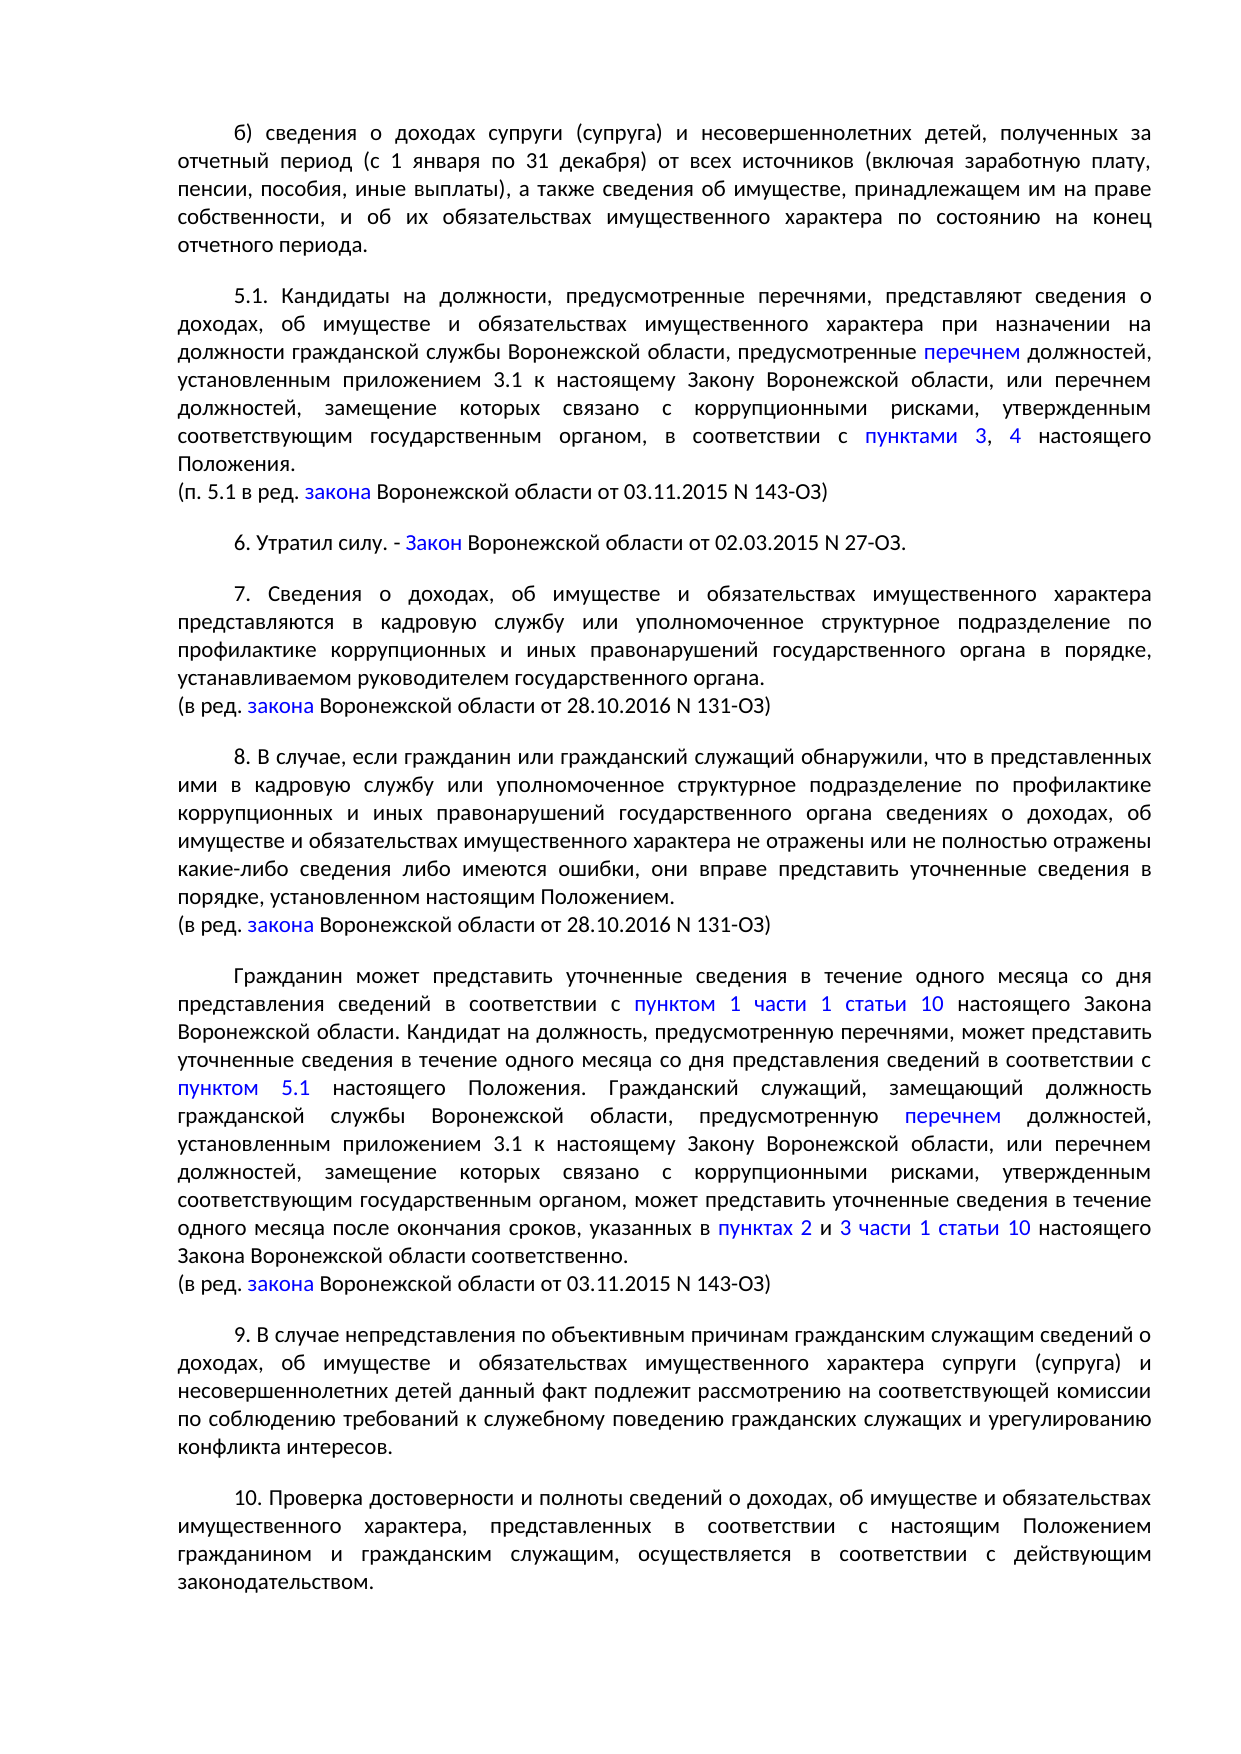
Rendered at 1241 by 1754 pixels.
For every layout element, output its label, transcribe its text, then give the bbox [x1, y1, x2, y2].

text 9. В случае непредставления по объективным причинам гражданским служащим сведений о доходах, об имуществе и обязательствах имущественного характера супруги (супруга) и несовершеннолетних детей данный факт подлежит рассмотрению на соответствующей комиссии по соблюдению требований к служебному поведению гражданских служащих и урегулированию конфликта интересов. [177, 1320, 1152, 1461]
text (п. 5.1 в ред. закона Воронежской области от 03.11.2015 N 143-ОЗ) [177, 477, 1152, 505]
text Гражданин может представить уточненные сведения в течение одного месяца со дня представления сведений в соответствии с пунктом 1 части 1 статьи 10 настоящего Закона Воронежской области. Кандидат на должность, предусмотренную перечнями, может представить уточненные сведения в течение одного месяца со дня представления сведений в соответствии с пунктом 5.1 настоящего Положения. Гражданский служащий, замещающий должность гражданской службы Воронежской области, предусмотренную перечнем должностей, установленным приложением 3.1 к настоящему Закону Воронежской области, или перечнем должностей, замещение которых связано с коррупционными рисками, утвержденным соответствующим государственным органом, может представить уточненные сведения в течение одного месяца после окончания сроков, указанных в пунктах 2 и 3 части 1 статьи 10 настоящего Закона Воронежской области соответственно. [177, 961, 1152, 1269]
text (в ред. закона Воронежской области от 28.10.2016 N 131-ОЗ) [177, 910, 1152, 938]
text (в ред. закона Воронежской области от 28.10.2016 N 131-ОЗ) [177, 691, 1152, 719]
text 10. Проверка достоверности и полноты сведений о доходах, об имуществе и обязательствах имущественного характера, представленных в соответствии с настоящим Положением гражданином и гражданским служащим, осуществляется в соответствии с действующим законодательством. [177, 1483, 1152, 1596]
text 5.1. Кандидаты на должности, предусмотренные перечнями, представляют сведения о доходах, об имуществе и обязательствах имущественного характера при назначении на должности гражданской службы Воронежской области, предусмотренные перечнем должностей, установленным приложением 3.1 к настоящему Закону Воронежской области, или перечнем должностей, замещение которых связано с коррупционными рисками, утвержденным соответствующим государственным органом, в соответствии с пунктами 3, 4 настоящего Положения. [177, 281, 1152, 477]
text 6. Утратил силу. - Закон Воронежской области от 02.03.2015 N 27-ОЗ. [177, 528, 1152, 556]
text (в ред. закона Воронежской области от 03.11.2015 N 143-ОЗ) [177, 1269, 1152, 1297]
text б) сведения о доходах супруги (супруга) и несовершеннолетних детей, полученных за отчетный период (с 1 января по 31 декабря) от всех источников (включая заработную плату, пенсии, пособия, иные выплаты), а также сведения об имуществе, принадлежащем им на праве собственности, и об их обязательствах имущественного характера по состоянию на конец отчетного периода. [177, 118, 1152, 258]
text 8. В случае, если гражданин или гражданский служащий обнаружили, что в представленных ими в кадровую службу или уполномоченное структурное подразделение по профилактике коррупционных и иных правонарушений государственного органа сведениях о доходах, об имуществе и обязательствах имущественного характера не отражены или не полностью отражены какие-либо сведения либо имеются ошибки, они вправе представить уточненные сведения в порядке, установленном настоящим Положением. [177, 742, 1152, 910]
text 7. Сведения о доходах, об имуществе и обязательствах имущественного характера представляются в кадровую службу или уполномоченное структурное подразделение по профилактике коррупционных и иных правонарушений государственного органа в порядке, устанавливаемом руководителем государственного органа. [177, 579, 1152, 691]
